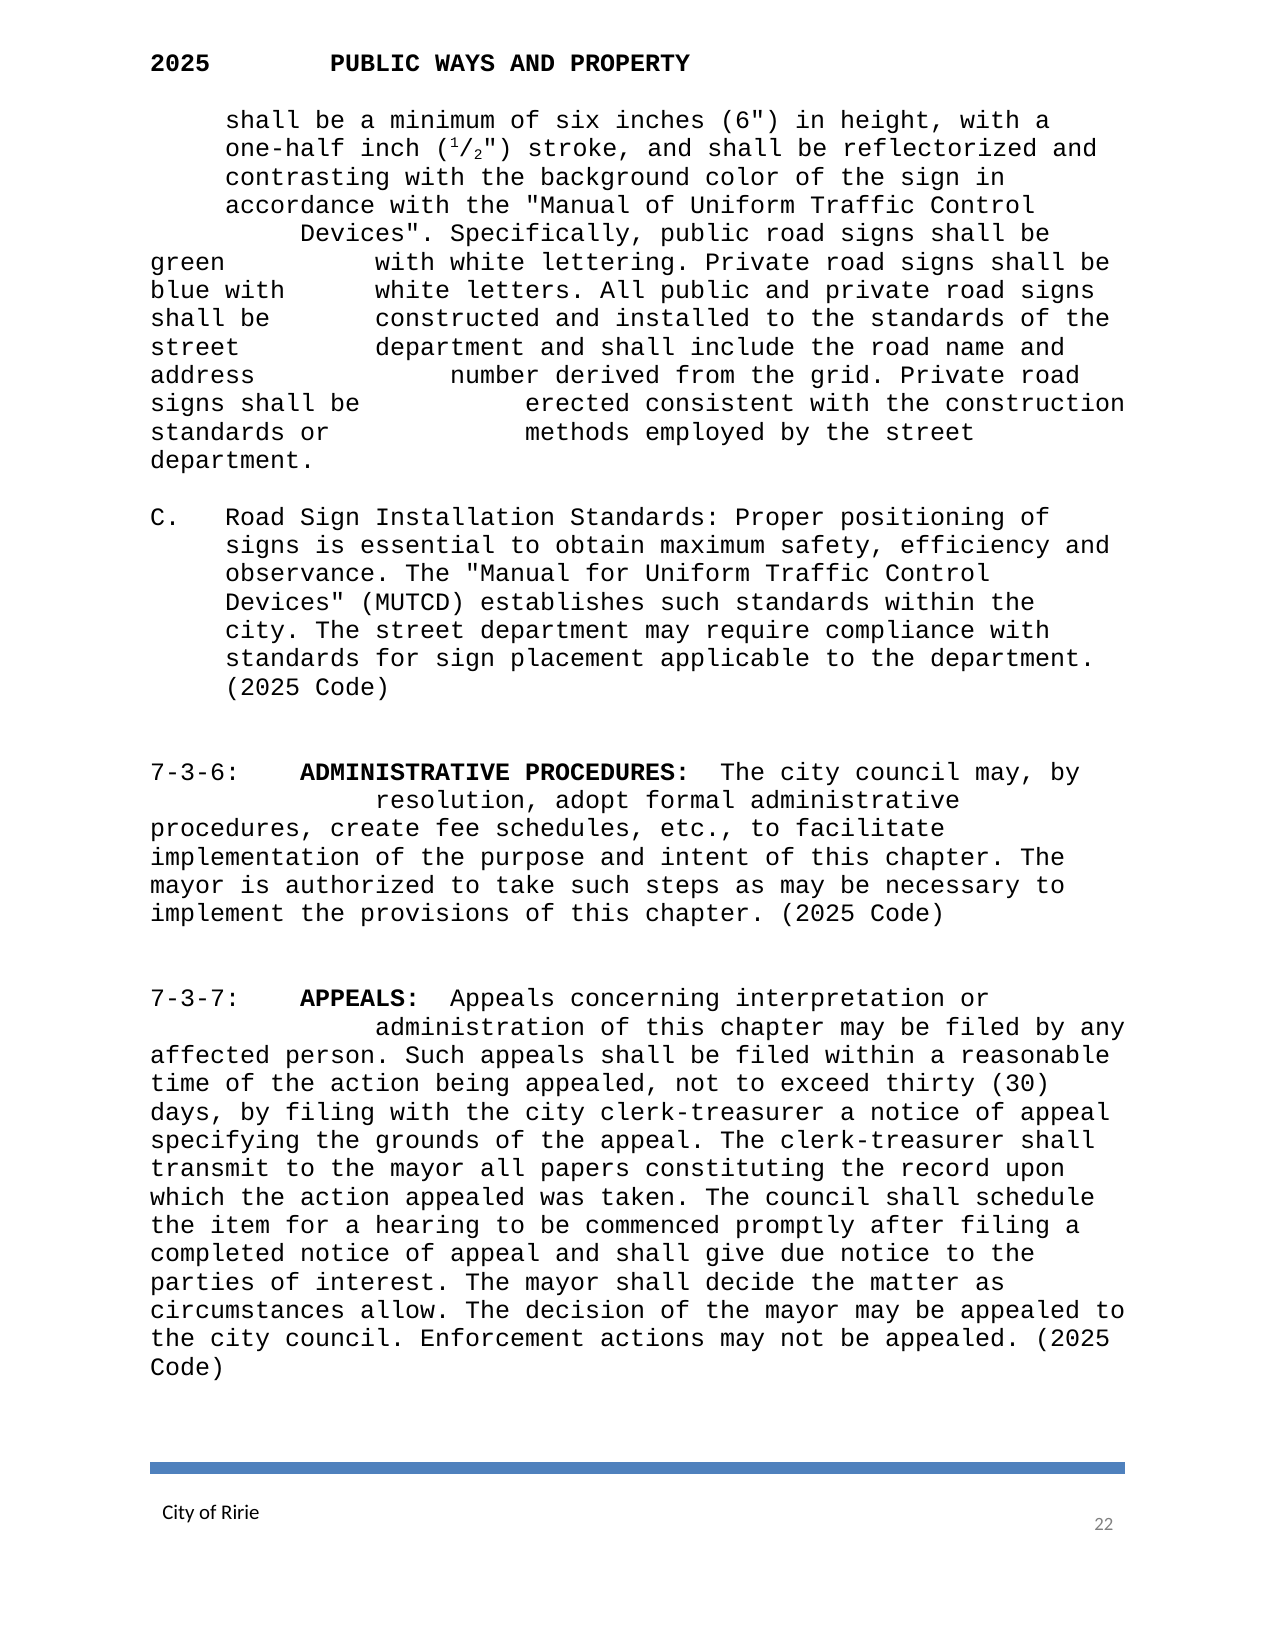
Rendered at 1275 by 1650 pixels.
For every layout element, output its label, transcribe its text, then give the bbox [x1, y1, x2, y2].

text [150, 107, 1125, 476]
text 7-3-7: APPEALS: Appeals concerning interpretation or administration of this chapter may be filed by any affected person. Such appeals shall be filed within a reasonable time of the action being appealed, not to exceed thirty (30) days, by filing with the city clerk-treasurer a notice of appeal specifying the grounds of the appeal. The clerk-treasurer shall transmit to the mayor all papers constituting the record upon which the action appealed was taken. The council shall schedule the item for a hearing to be commenced promptly after filing a completed notice of appeal and shall give due notice to the parties of interest. The mayor shall decide the matter as circumstances allow. The decision of the mayor may be appealed to the city council. Enforcement actions may not be appealed. (2025 Code) [150, 986, 1125, 1382]
text 7-3-6: ADMINISTRATIVE PROCEDURES: The city council may, by resolution, adopt formal administrative procedures, create fee schedules, etc., to facilitate implementation of the purpose and intent of this chapter. The mayor is authorized to take such steps as may be necessary to implement the provisions of this chapter. (2025 Code) [150, 759, 1125, 929]
text C. Road Sign Installation Standards: Proper positioning of signs is essential to obtain maximum safety, efficiency and observance. The "Manual for Uniform Traffic Control Devices" (MUTCD) establishes such standards within the city. The street department may require compliance with standards for sign placement applicable to the department. (2025 Code) [150, 504, 1125, 702]
